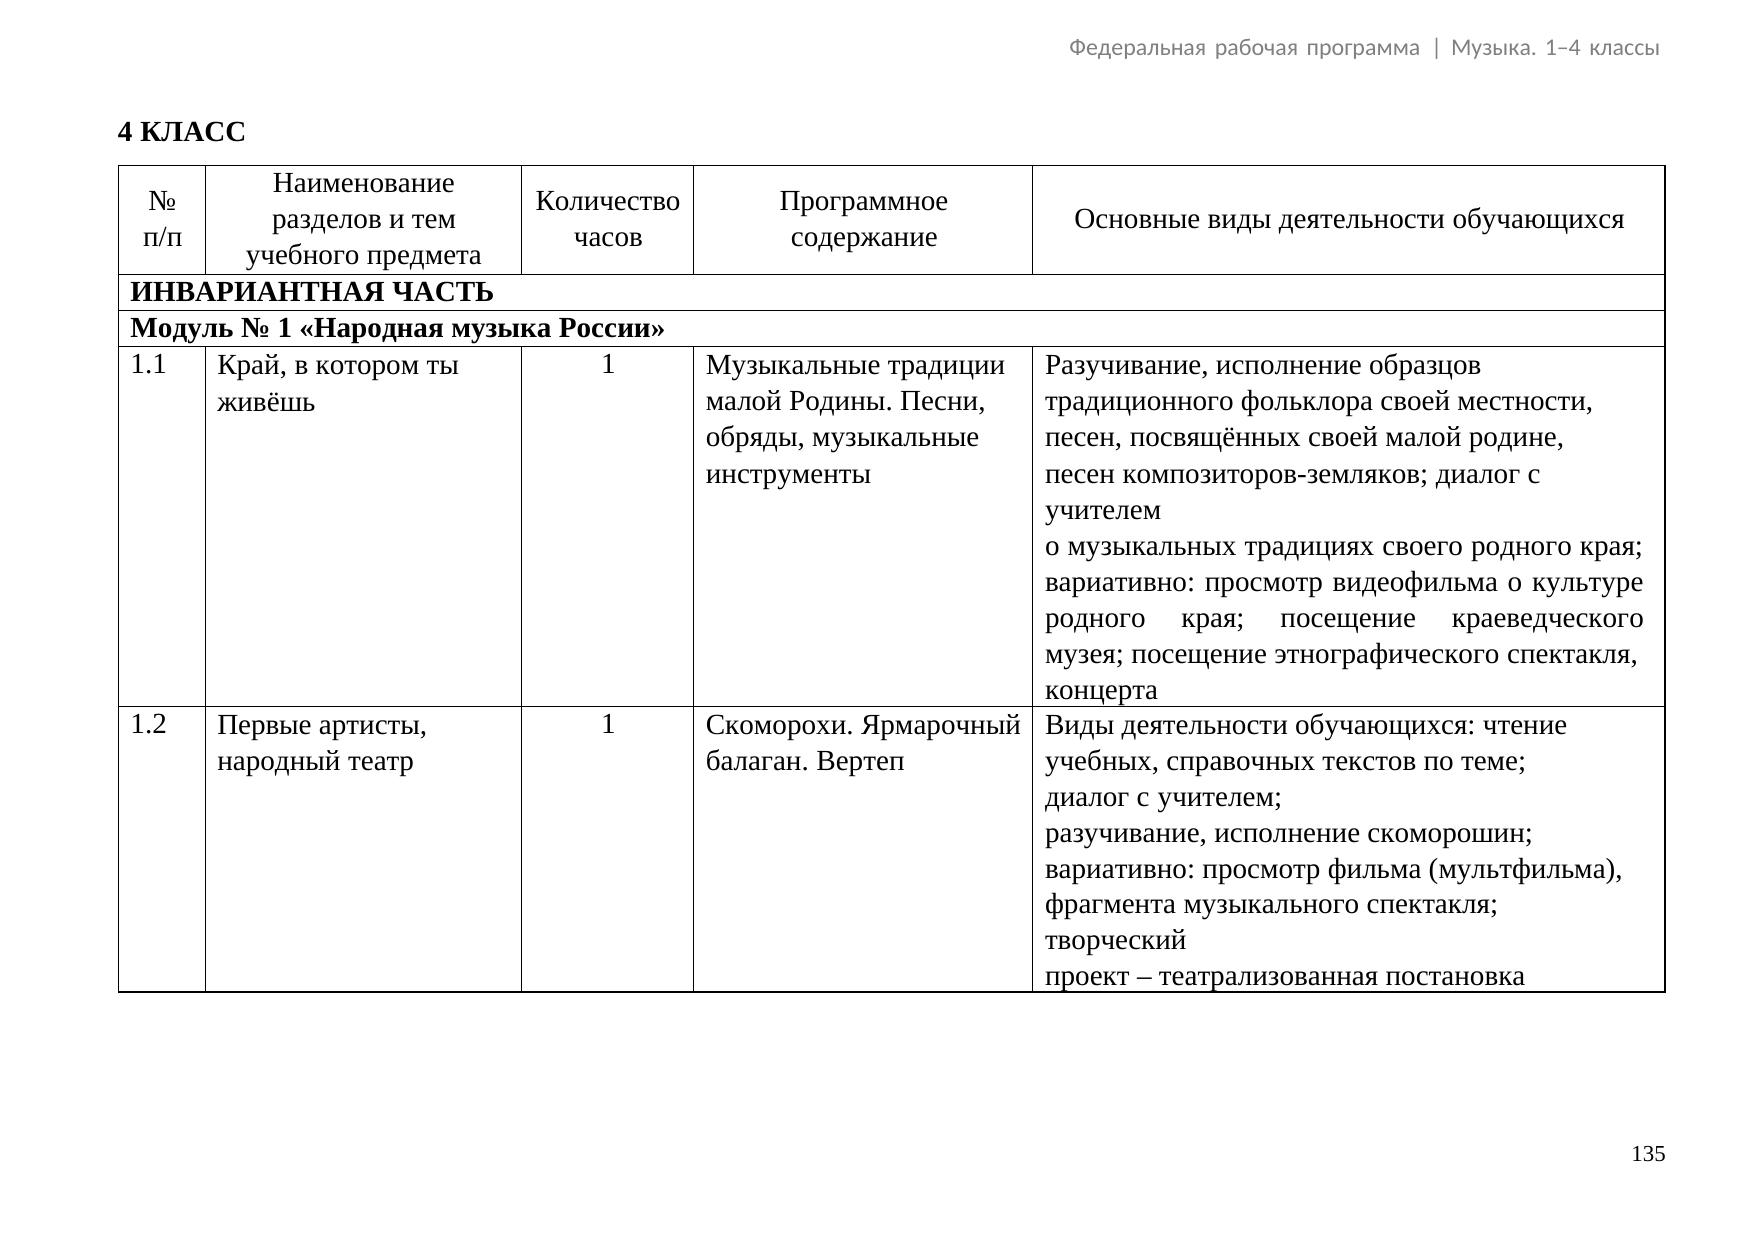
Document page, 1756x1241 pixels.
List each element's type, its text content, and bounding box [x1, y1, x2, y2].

table_cell 1 [522, 707, 693, 991]
subtitle КЛАСС [118, 114, 1678, 148]
table_cell Первые артисты, народный театр [206, 707, 521, 991]
table_cell ИНВАРИАНТНАЯ ЧАСТЬ [119, 275, 1664, 310]
table_cell Край, в котором ты живёшь [206, 347, 521, 706]
table_header Наименование разделов и тем учебного предмета [206, 166, 521, 274]
table_cell Разучивание, исполнение образцов традиционного фольклора своей местности, песен, посвящённых своей малой родине, песен композиторов-земляков; диалог с учителем о музыкальных традициях своего родного края; вариативно: просмотр видеофильма о культуре родного края; посещение краеведческого музея; посещение этнографического спектакля, концерта [1033, 347, 1664, 706]
table_header Программное содержание [694, 166, 1032, 274]
table_header Количество часов [522, 166, 693, 274]
table_header Основные виды деятельности обучающихся [1033, 166, 1664, 274]
table_header № п/п [119, 166, 205, 274]
table_cell 1.1 [119, 347, 205, 706]
table_cell Модуль № 1 «Народная музыка России» [119, 311, 1664, 346]
table_cell 1.2 [119, 707, 205, 991]
table_cell Виды деятельности обучающихся: чтение учебных, справочных текстов по теме; диалог с учителем; разучивание, исполнение скоморошин; вариативно: просмотр фильма (мультфильма), фрагмента музыкального спектакля; творческий проект – театрализованная постановка [1033, 707, 1664, 991]
table_cell 1 [522, 347, 693, 706]
table_cell Скоморохи. Ярмарочный балаган. Вертеп [694, 707, 1032, 991]
table_cell Музыкальные традиции малой Родины. Песни, обряды, музыкальные инструменты [694, 347, 1032, 706]
